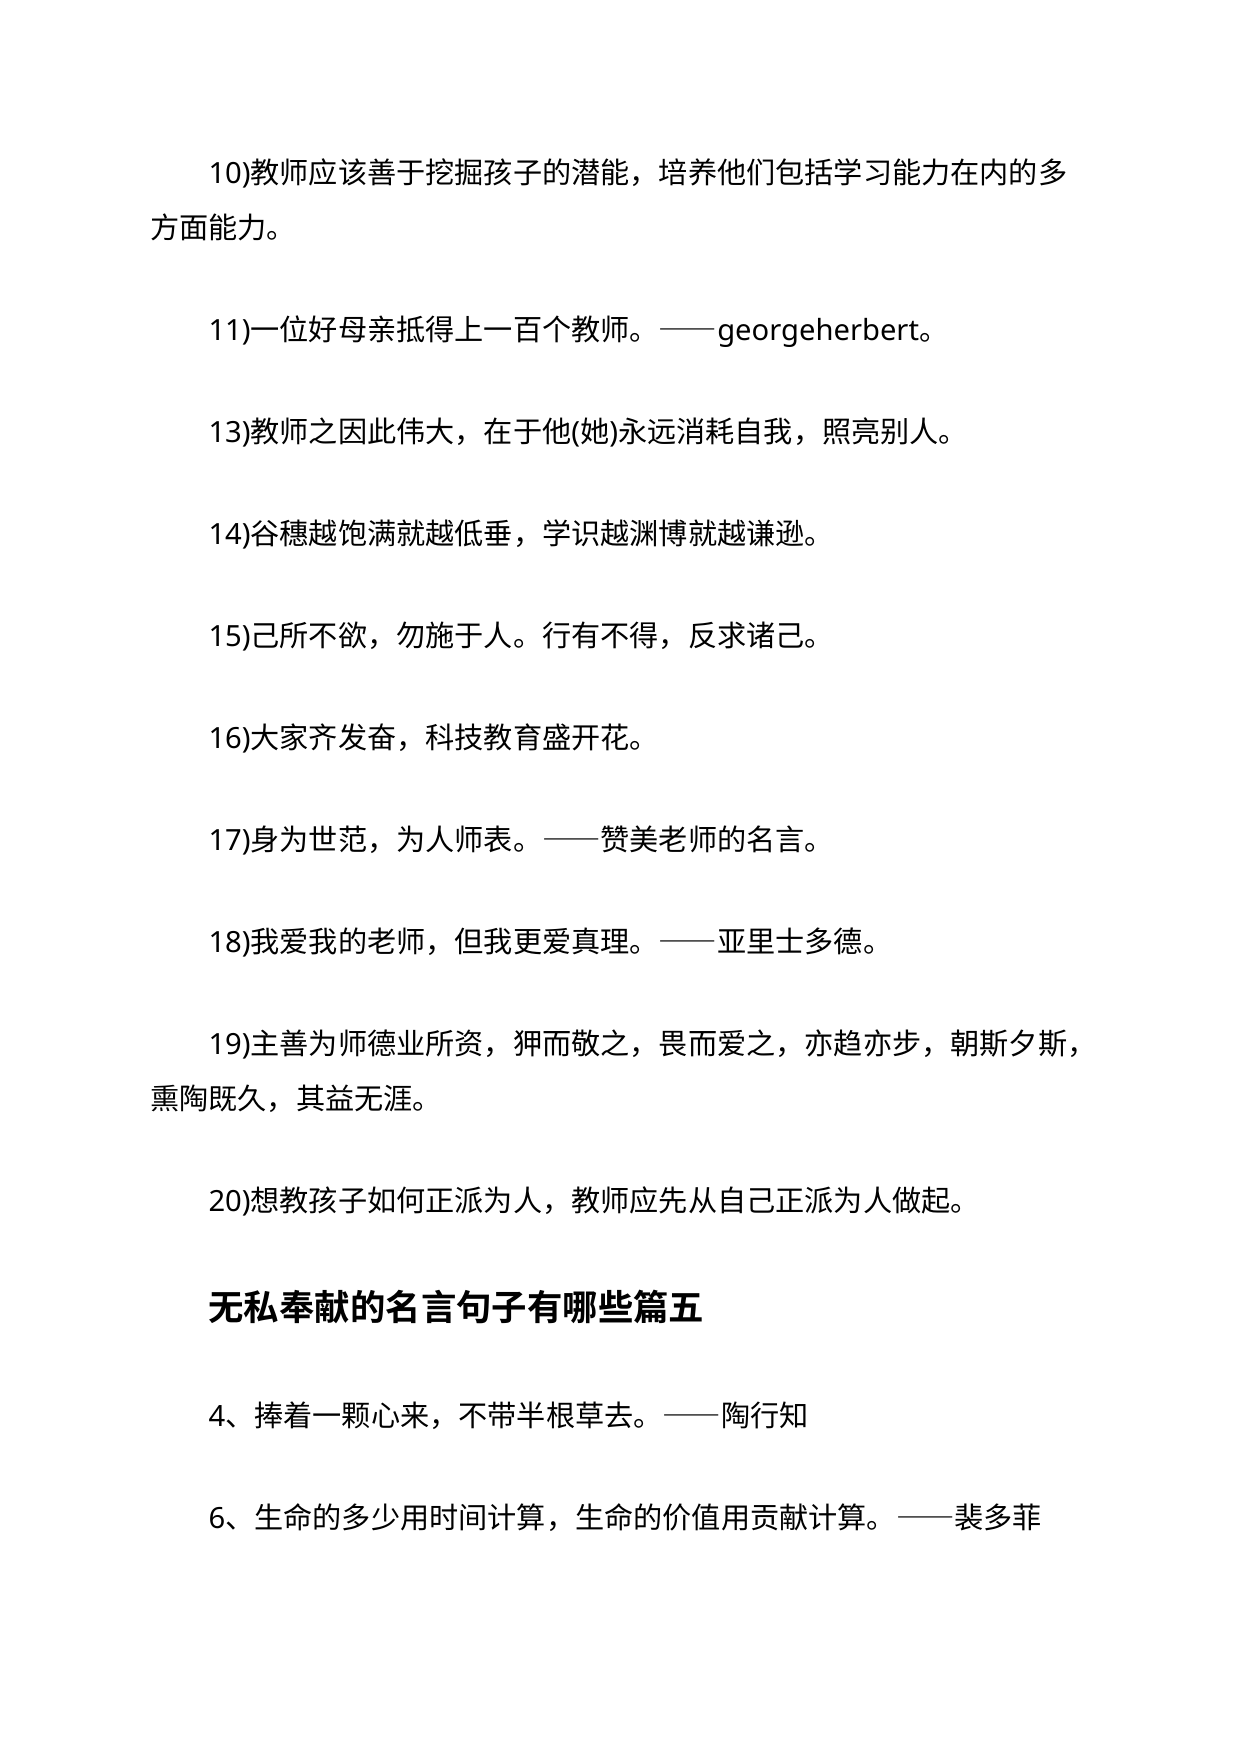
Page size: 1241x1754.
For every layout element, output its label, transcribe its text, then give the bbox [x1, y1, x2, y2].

text 14)谷穗越饱满就越低垂，学识越渊博就越谦逊。 [150, 511, 1090, 553]
text 18)我爱我的老师，但我更爱真理。——亚里士多德。 [150, 919, 1090, 961]
text 16)大家齐发奋，科技教育盛开花。 [150, 715, 1090, 757]
text 20)想教孩子如何正派为人，教师应先从自己正派为人做起。 [150, 1177, 1090, 1220]
text 10)教师应该善于挖掘孩子的潜能，培养他们包括学习能力在内的多方面能力。 [150, 150, 1090, 247]
text 19)主善为师德业所资，狎而敬之，畏而爱之，亦趋亦步，朝斯夕斯，熏陶既久，其益无涯。 [150, 1021, 1090, 1118]
text 15)己所不欲，勿施于人。行有不得，反求诸己。 [150, 613, 1090, 655]
text 13)教师之因此伟大，在于他(她)永远消耗自我，照亮别人。 [150, 409, 1090, 451]
text 4、捧着一颗心来，不带半根草去。——陶行知 [150, 1393, 1090, 1435]
text 6、生命的多少用时间计算，生命的价值用贡献计算。——裴多菲 [150, 1495, 1090, 1537]
text 无私奉献的名言句子有哪些篇五 [150, 1279, 1090, 1331]
text 11)一位好母亲抵得上一百个教师。——georgeherbert。 [150, 307, 1090, 349]
text 17)身为世范，为人师表。——赞美老师的名言。 [150, 817, 1090, 859]
